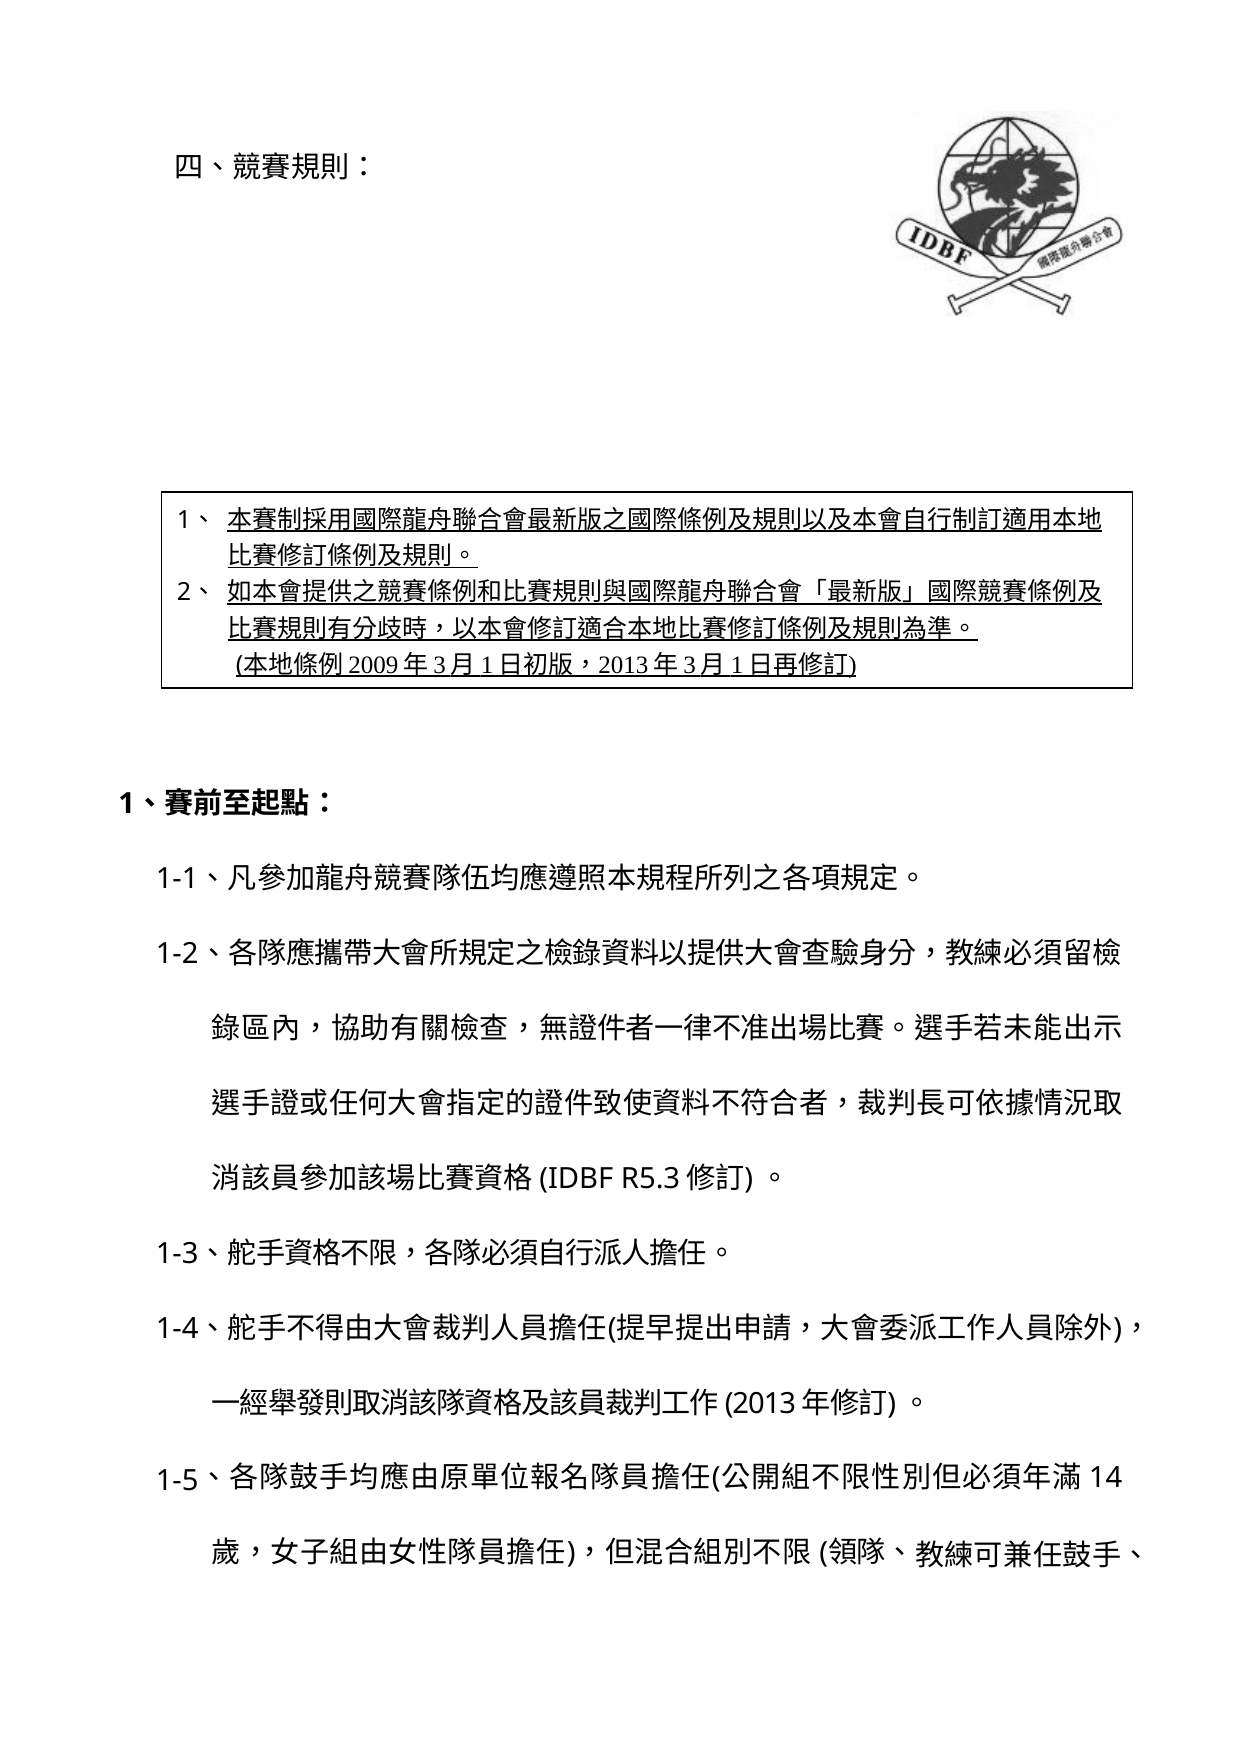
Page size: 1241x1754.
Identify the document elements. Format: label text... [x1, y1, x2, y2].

text 1-2、各隊應攜帶大會所規定之檢錄資料以提供大會查驗身分，教練必須留檢錄區內，協助有關檢查，無證件者一律不准出場比賽。選手若未能出示選手證或任何大會指定的證件致使資料不符合者，裁判長可依據情況取消該員參加該場比賽資格 (IDBF R5.3修訂) 。 [156, 913, 1122, 1213]
text 1-3、舵手資格不限，各隊必須自行派人擔任。 [156, 1213, 1122, 1288]
text 1-1、凡參加龍舟競賽隊伍均應遵照本規程所列之各項規定。 [156, 838, 1122, 913]
text 1、賽前至起點： [118, 763, 1122, 838]
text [156, 1438, 1122, 1588]
text 1-4、舵手不得由大會裁判人員擔任(提早提出申請，大會委派工作人員除外)，一經舉發則取消該隊資格及該員裁判工作 (2013年修訂) 。 [156, 1288, 1122, 1438]
text 四、競賽規則： [174, 127, 889, 202]
